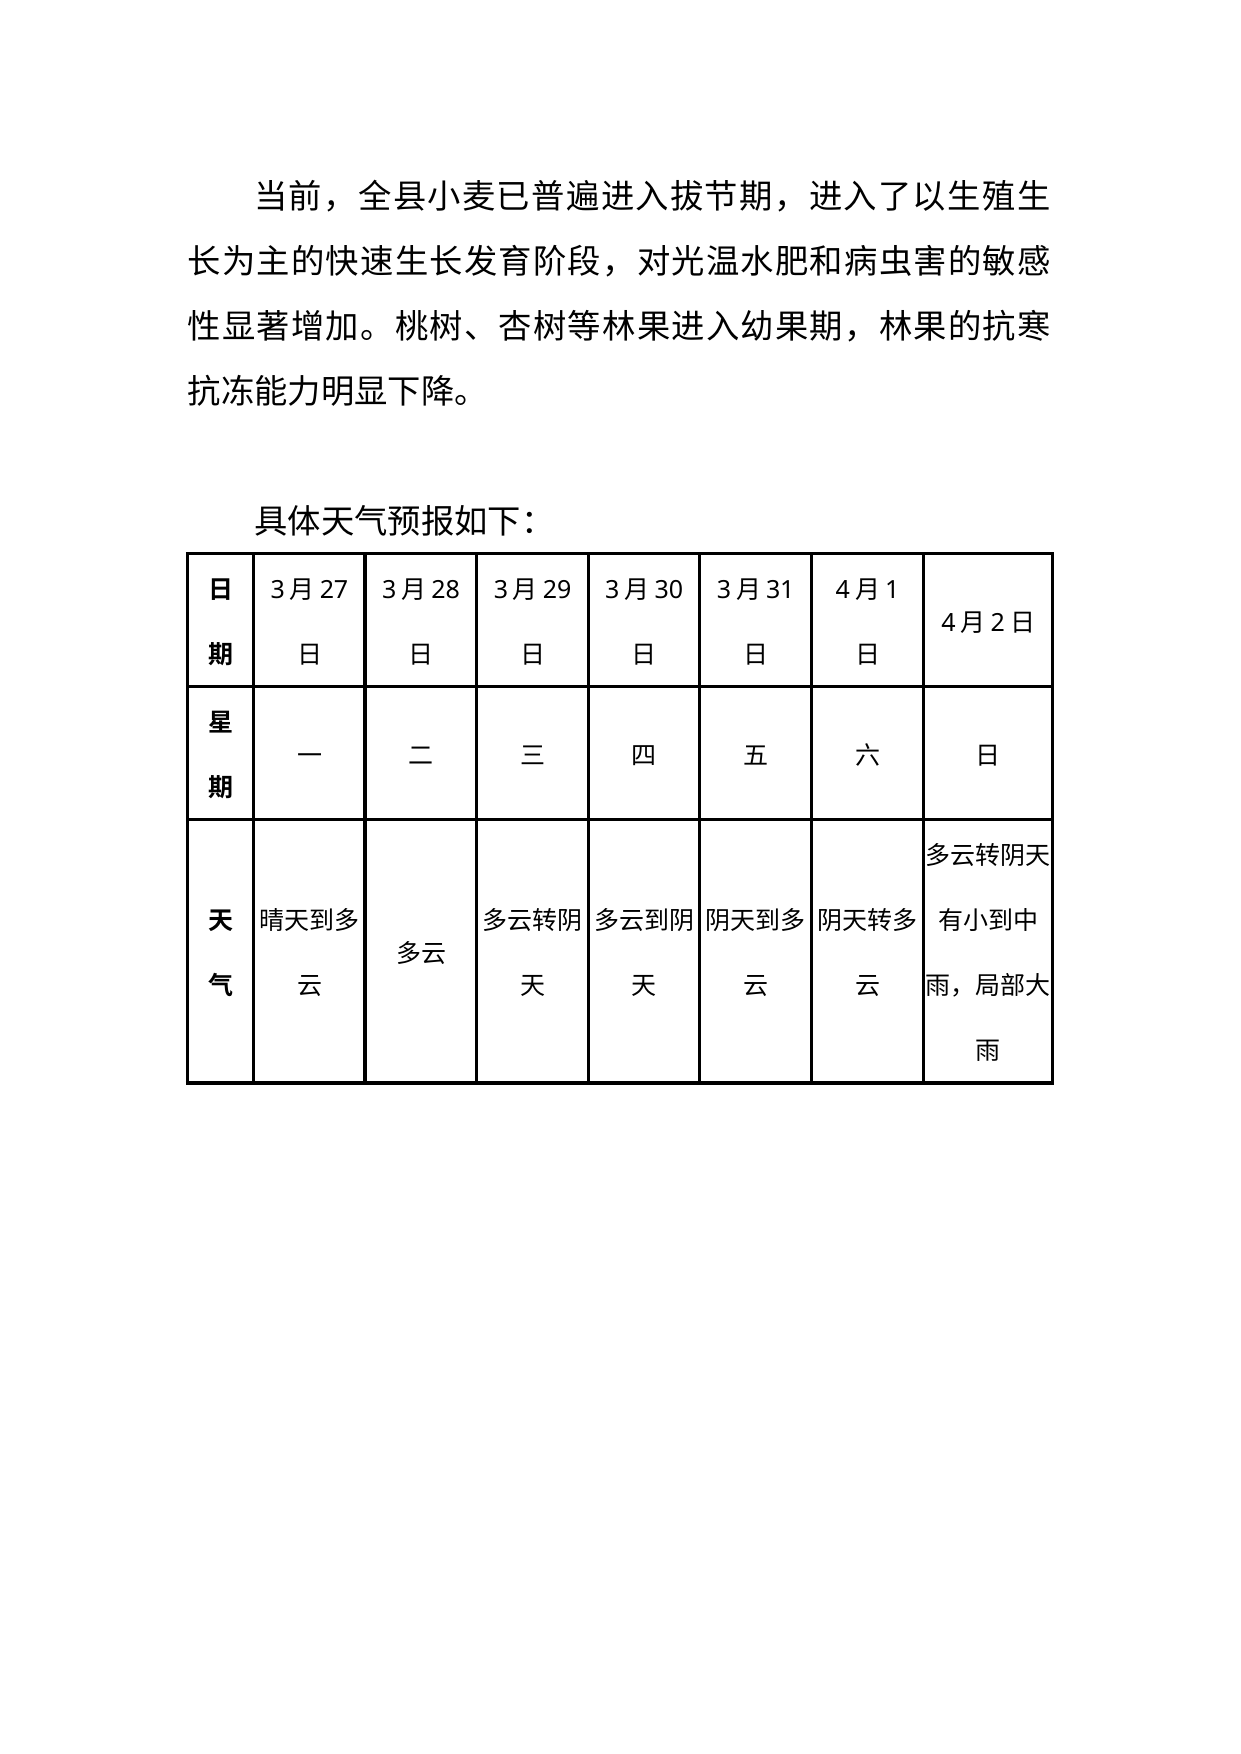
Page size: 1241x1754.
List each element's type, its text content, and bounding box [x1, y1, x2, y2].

table_header 日期 [189, 555, 252, 685]
table_cell 多云转阴天有小到中雨，局部大雨 [925, 821, 1051, 1081]
table_header 3月29日 [478, 555, 587, 685]
table_header 3月31日 [701, 555, 810, 685]
table_cell 日 [925, 688, 1051, 818]
table_cell 多云到阴天 [590, 821, 698, 1081]
table_cell 六 [813, 688, 922, 818]
table_header 4月2日 [925, 555, 1051, 685]
table_cell 星期 [189, 688, 252, 818]
table_cell 阴天到多云 [701, 821, 810, 1081]
table_cell 四 [590, 688, 698, 818]
table_header 3月30日 [590, 555, 698, 685]
table_header 3月27日 [255, 555, 363, 685]
table_cell 多云转阴天 [478, 821, 587, 1081]
table_cell 多云 [367, 821, 475, 1081]
table_header 4月1日 [813, 555, 922, 685]
table_cell 晴天到多云 [255, 821, 363, 1081]
table_cell 天气 [189, 821, 252, 1081]
table_header 3月28日 [367, 555, 475, 685]
table_cell 二 [367, 688, 475, 818]
table_cell 三 [478, 688, 587, 818]
text 当前，全县小麦已普遍进入拔节期，进入了以生殖生长为主的快速生长发育阶段，对光温水肥和病虫害的敏感性显著增加。桃树、杏树等林果进入幼果期，林果的抗寒抗冻能力明显下降。 [187, 162, 1053, 422]
text 具体天气预报如下： [187, 487, 1053, 552]
table_cell 阴天转多云 [813, 821, 922, 1081]
table_cell 一 [255, 688, 363, 818]
table_cell 五 [701, 688, 810, 818]
